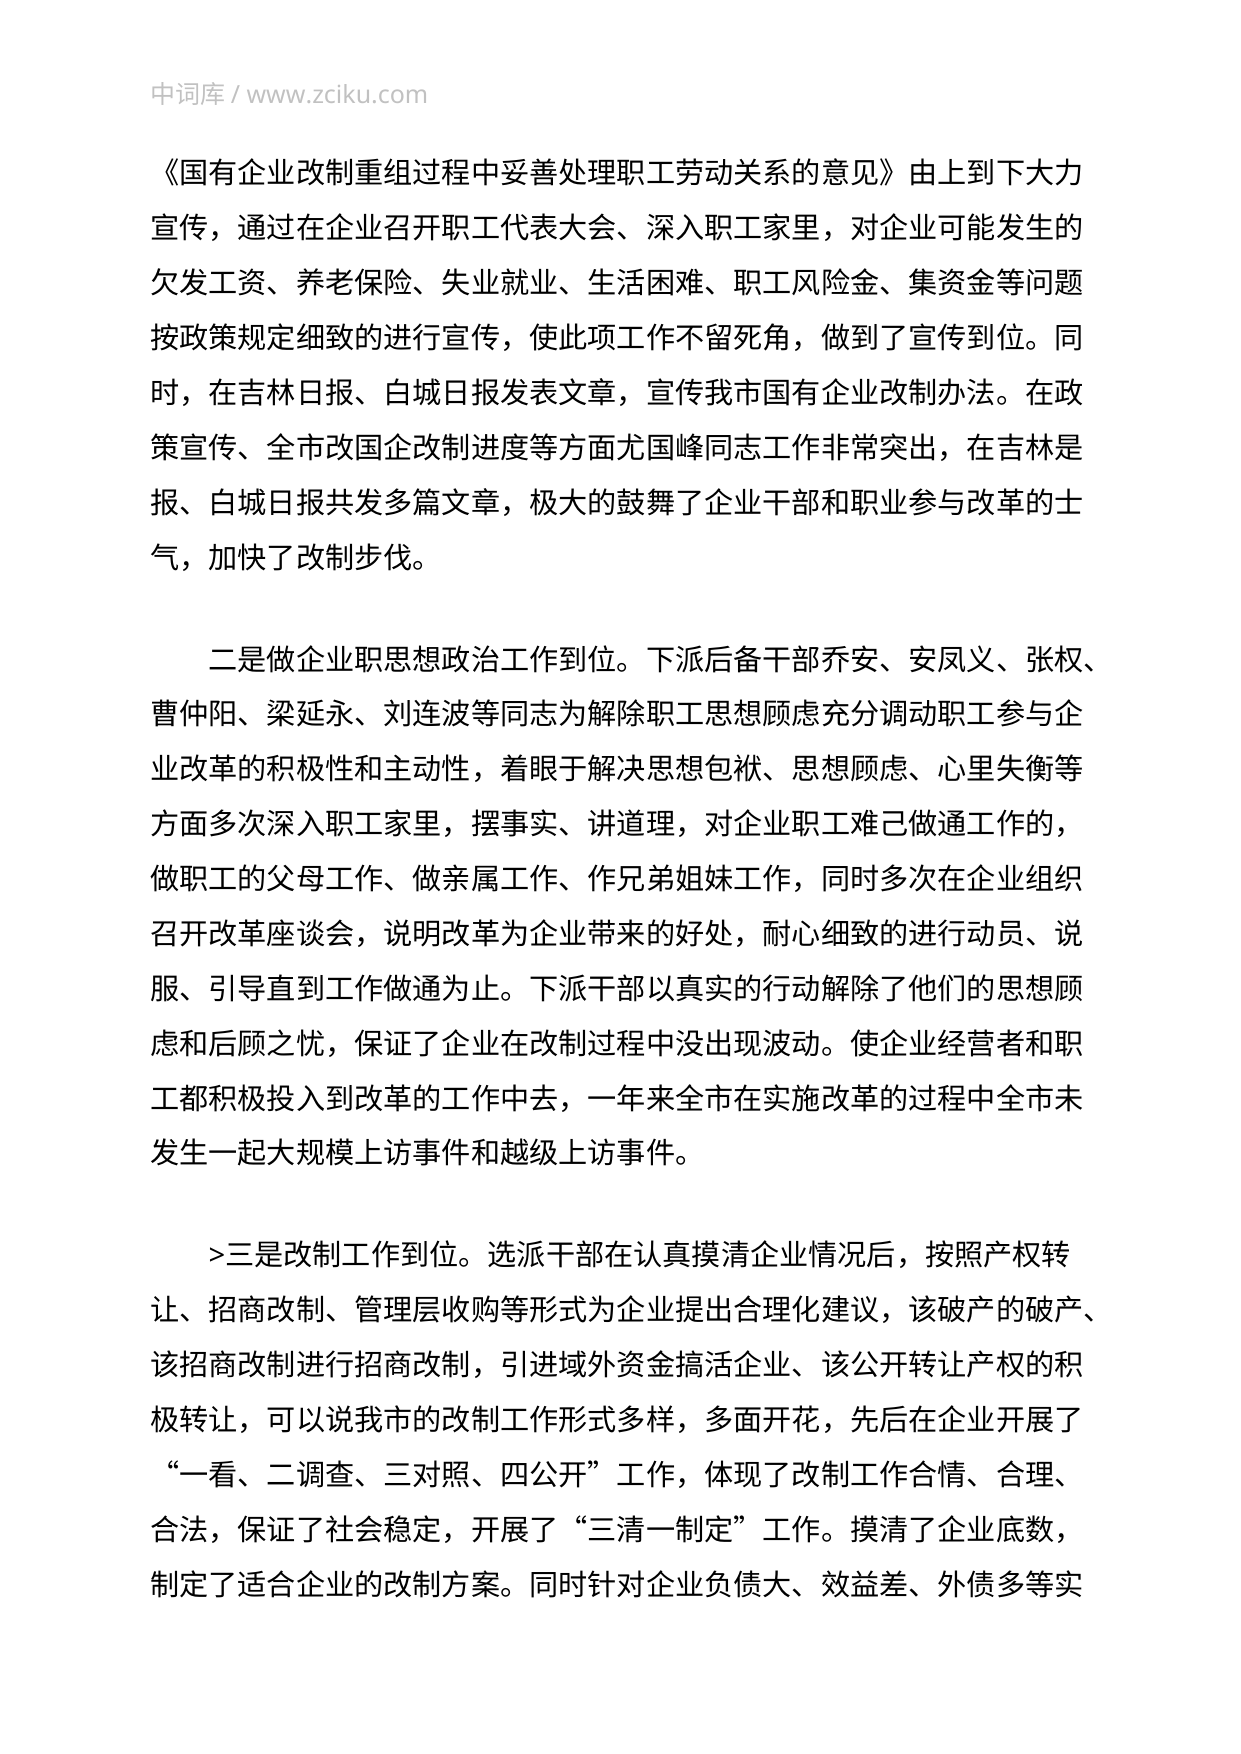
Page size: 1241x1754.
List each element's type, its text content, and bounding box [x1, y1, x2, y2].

text 二是做企业职思想政治工作到位。下派后备干部乔安、安凤义、张权、曹仲阳、梁延永、刘连波等同志为解除职工思想顾虑充分调动职工参与企业改革的积极性和主动性，着眼于解决思想包袱、思想顾虑、心里失衡等方面多次深入职工家里，摆事实、讲道理，对企业职工难己做通工作的，做职工的父母工作、做亲属工作、作兄弟姐妹工作，同时多次在企业组织召开改革座谈会，说明改革为企业带来的好处，耐心细致的进行动员、说服、引导直到工作做通为止。下派干部以真实的行动解除了他们的思想顾虑和后顾之忧，保证了企业在改制过程中没出现波动。使企业经营者和职工都积极投入到改革的工作中去，一年来全市在实施改革的过程中全市未发生一起大规模上访事件和越级上访事件。 [150, 636, 1090, 1172]
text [150, 1232, 1090, 1604]
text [150, 150, 1090, 577]
